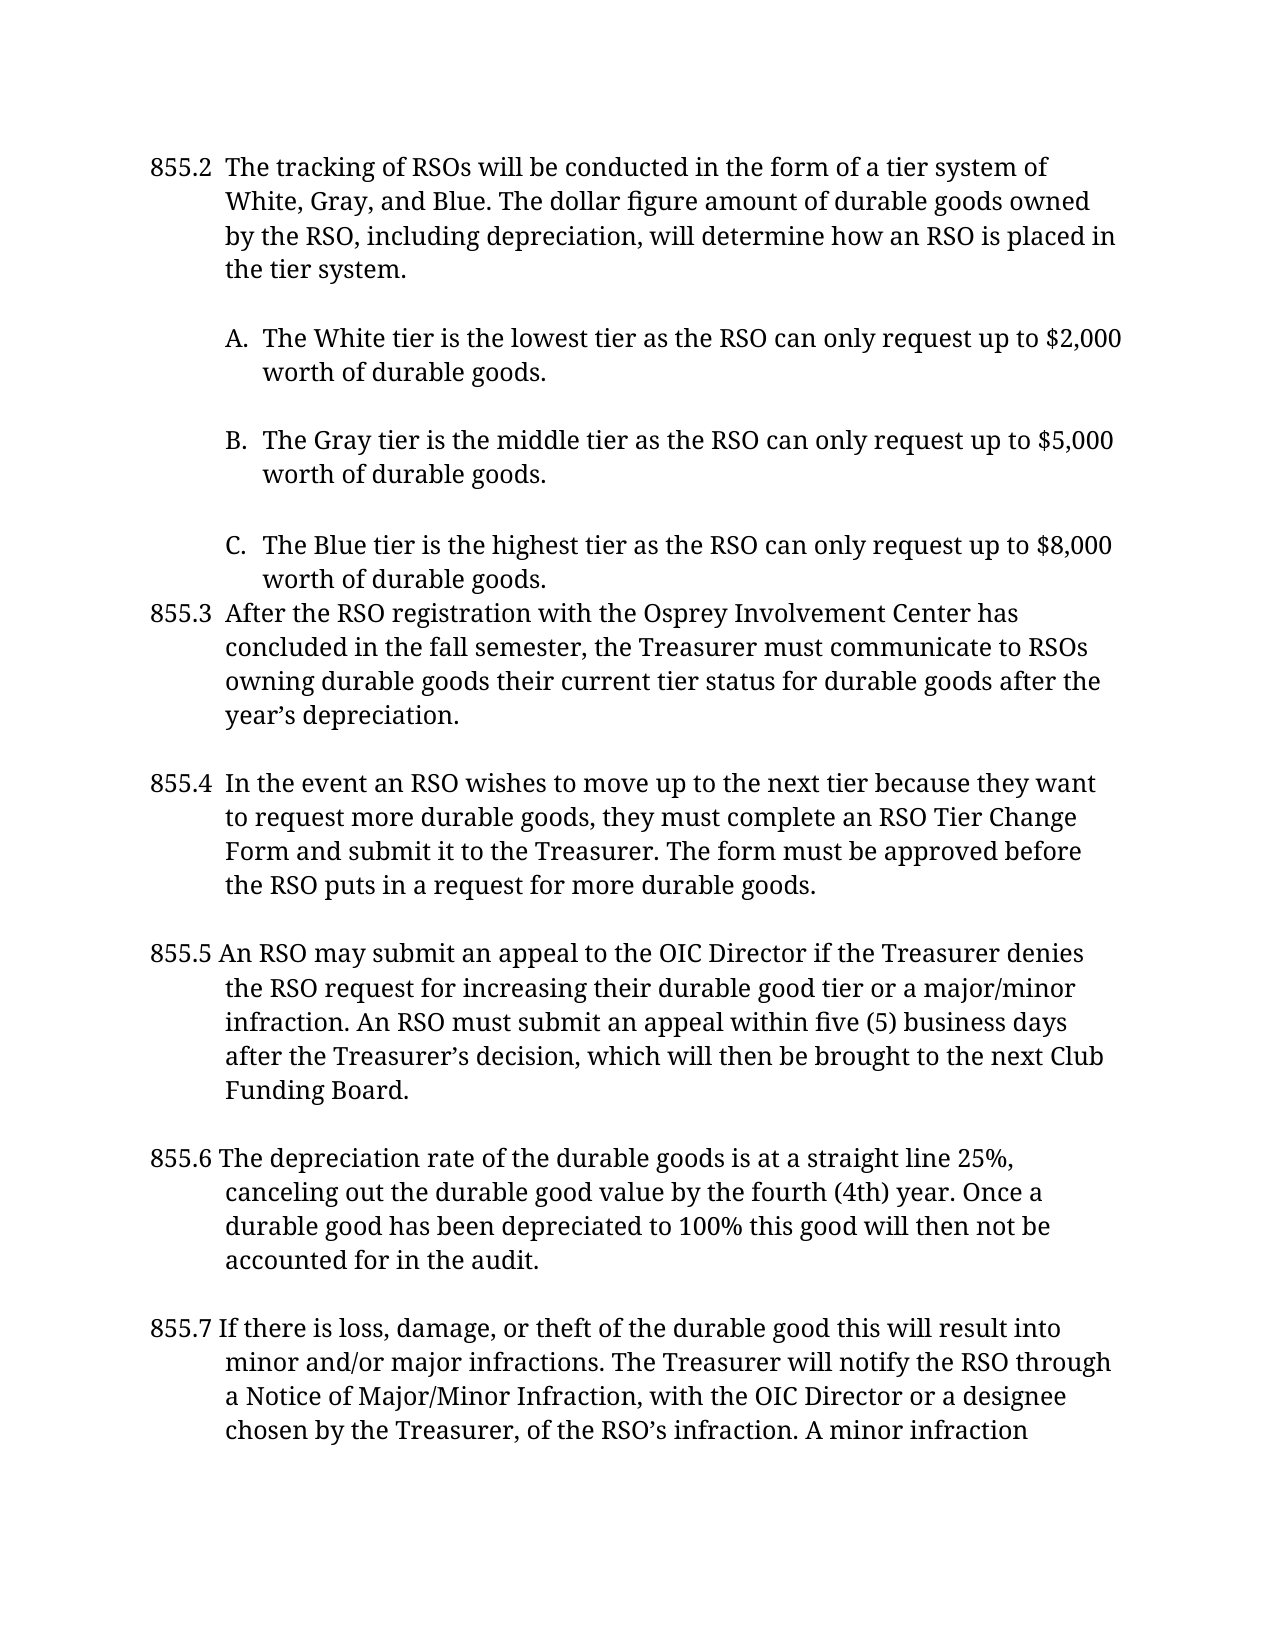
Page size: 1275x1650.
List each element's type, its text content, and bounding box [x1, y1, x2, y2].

text 855.5 An RSO may submit an appeal to the OIC Director if the Treasurer denies the RSO request for increasing their durable good tier or a major/minor infraction. An RSO must submit an appeal within five (5) business days after the Treasurer’s decision, which will then be brought to the next Club Funding Board. [150, 936, 1125, 1106]
list The Gray tier is the middle tier as the RSO can only request up to $5,000 worth of durable goods. [225, 422, 1125, 491]
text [150, 1311, 1125, 1447]
text 855.4 In the event an RSO wishes to move up to the next tier because they want to request more durable goods, they must complete an RSO Tier Change Form and submit it to the Treasurer. The form must be approved before the RSO puts in a request for more durable goods. [150, 766, 1125, 902]
text 855.6 The depreciation rate of the durable goods is at a straight line 25%, canceling out the durable good value by the fourth (4th) year. Once a durable good has been depreciated to 100% this good will then not be accounted for in the audit. [150, 1141, 1125, 1277]
list The Blue tier is the highest tier as the RSO can only request up to $8,000 worth of durable goods. [225, 527, 1125, 596]
text 855.2 The tracking of RSOs will be conducted in the form of a tier system of White, Gray, and Blue. The dollar figure amount of durable goods owned by the RSO, including depreciation, will determine how an RSO is placed in the tier system. [150, 150, 1125, 286]
list The White tier is the lowest tier as the RSO can only request up to $2,000 worth of durable goods. [225, 320, 1125, 388]
text 855.3 After the RSO registration with the Osprey Involvement Center has concluded in the fall semester, the Treasurer must communicate to RSOs owning durable goods their current tier status for durable goods after the year’s depreciation. [150, 596, 1125, 732]
